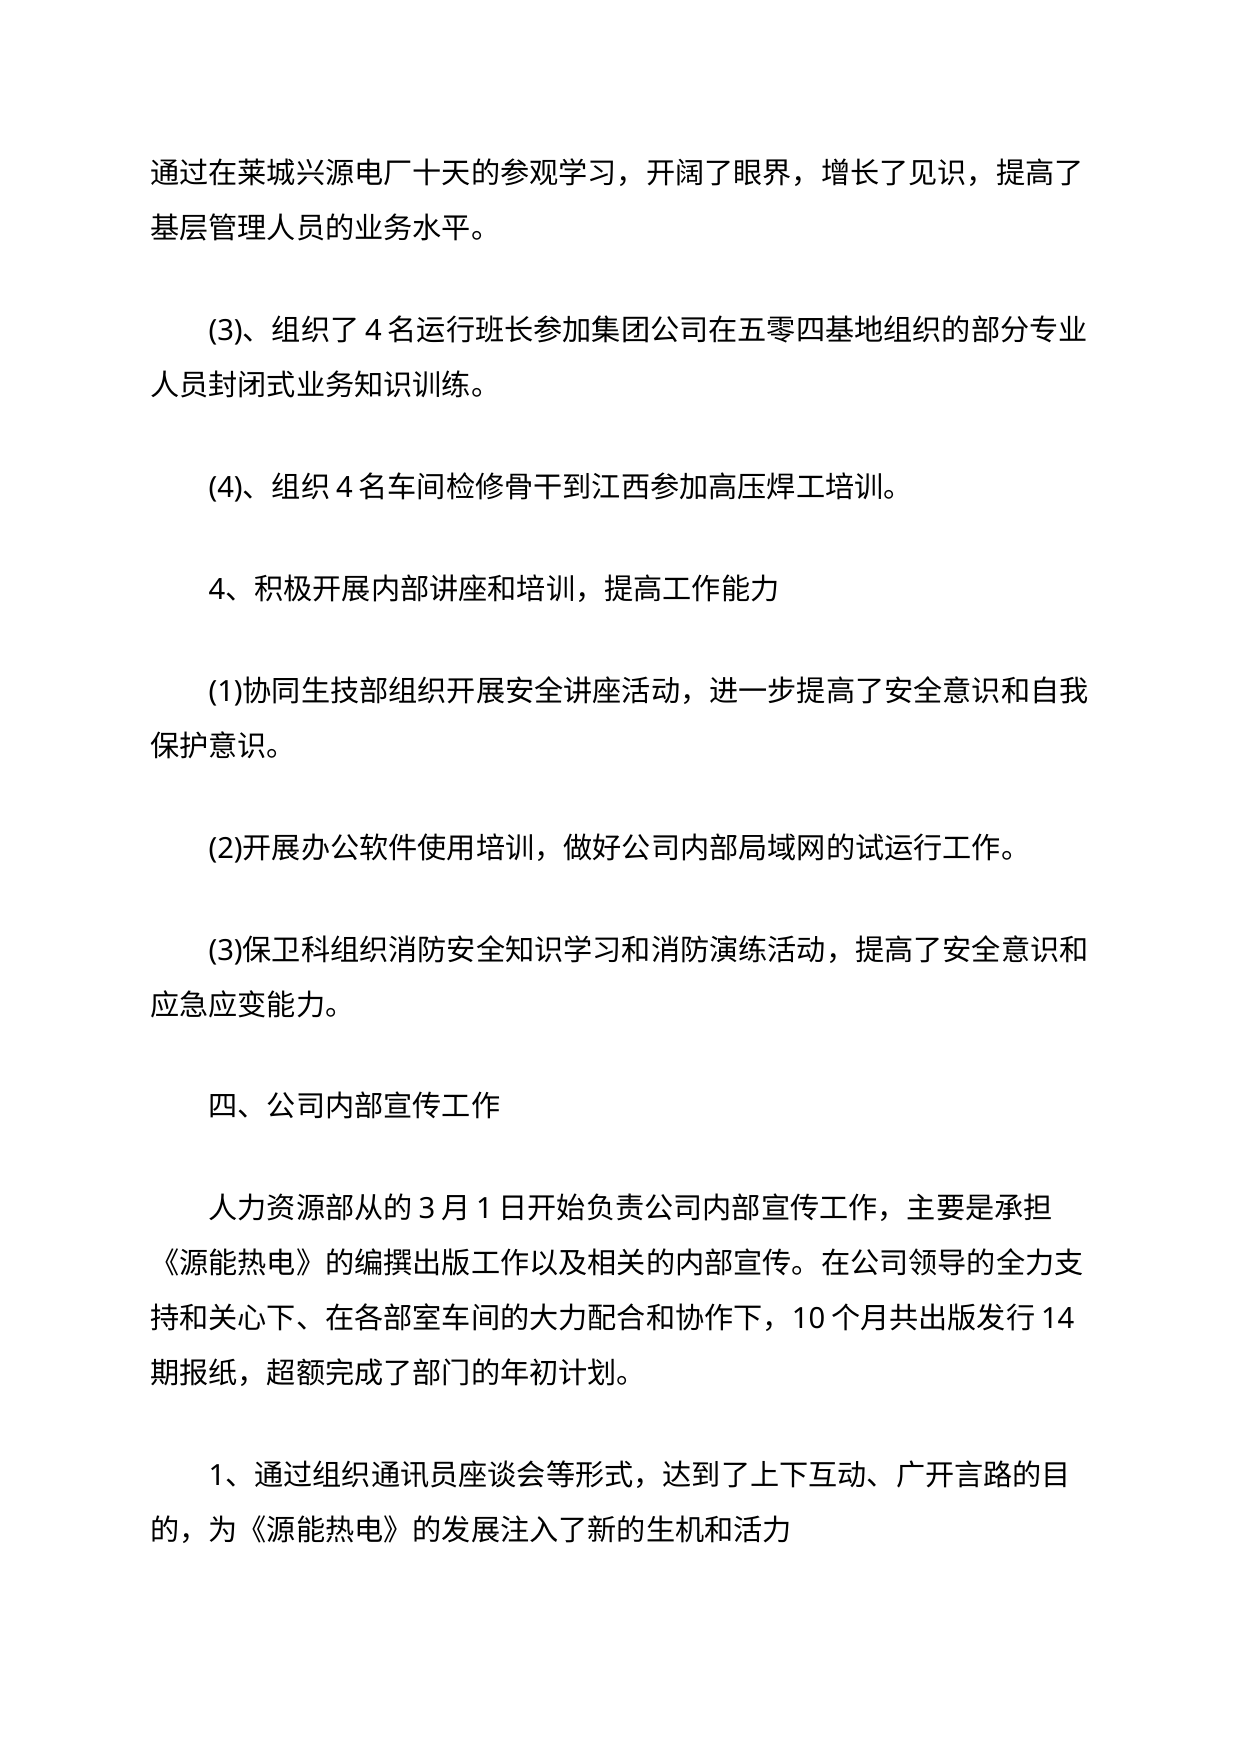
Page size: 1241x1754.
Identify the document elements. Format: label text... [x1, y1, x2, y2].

text 4、积极开展内部讲座和培训，提高工作能力 [150, 565, 1090, 608]
text (3)、组织了4名运行班长参加集团公司在五零四基地组织的部分专业人员封闭式业务知识训练。 [150, 307, 1090, 404]
text (4)、组织4名车间检修骨干到江西参加高压焊工培训。 [150, 463, 1090, 506]
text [150, 150, 1090, 247]
text 人力资源部从的3月1日开始负责公司内部宣传工作，主要是承担《源能热电》的编撰出版工作以及相关的内部宣传。在公司领导的全力支持和关心下、在各部室车间的大力配合和协作下，10个月共出版发行14期报纸，超额完成了部门的年初计划。 [150, 1185, 1090, 1392]
text (3)保卫科组织消防安全知识学习和消防演练活动，提高了安全意识和应急应变能力。 [150, 926, 1090, 1023]
text (1)协同生技部组织开展安全讲座活动，进一步提高了安全意识和自我保护意识。 [150, 667, 1090, 765]
text 四、公司内部宣传工作 [150, 1083, 1090, 1125]
text 1、通过组织通讯员座谈会等形式，达到了上下互动、广开言路的目的，为《源能热电》的发展注入了新的生机和活力 [150, 1451, 1090, 1549]
text (2)开展办公软件使用培训，做好公司内部局域网的试运行工作。 [150, 824, 1090, 867]
